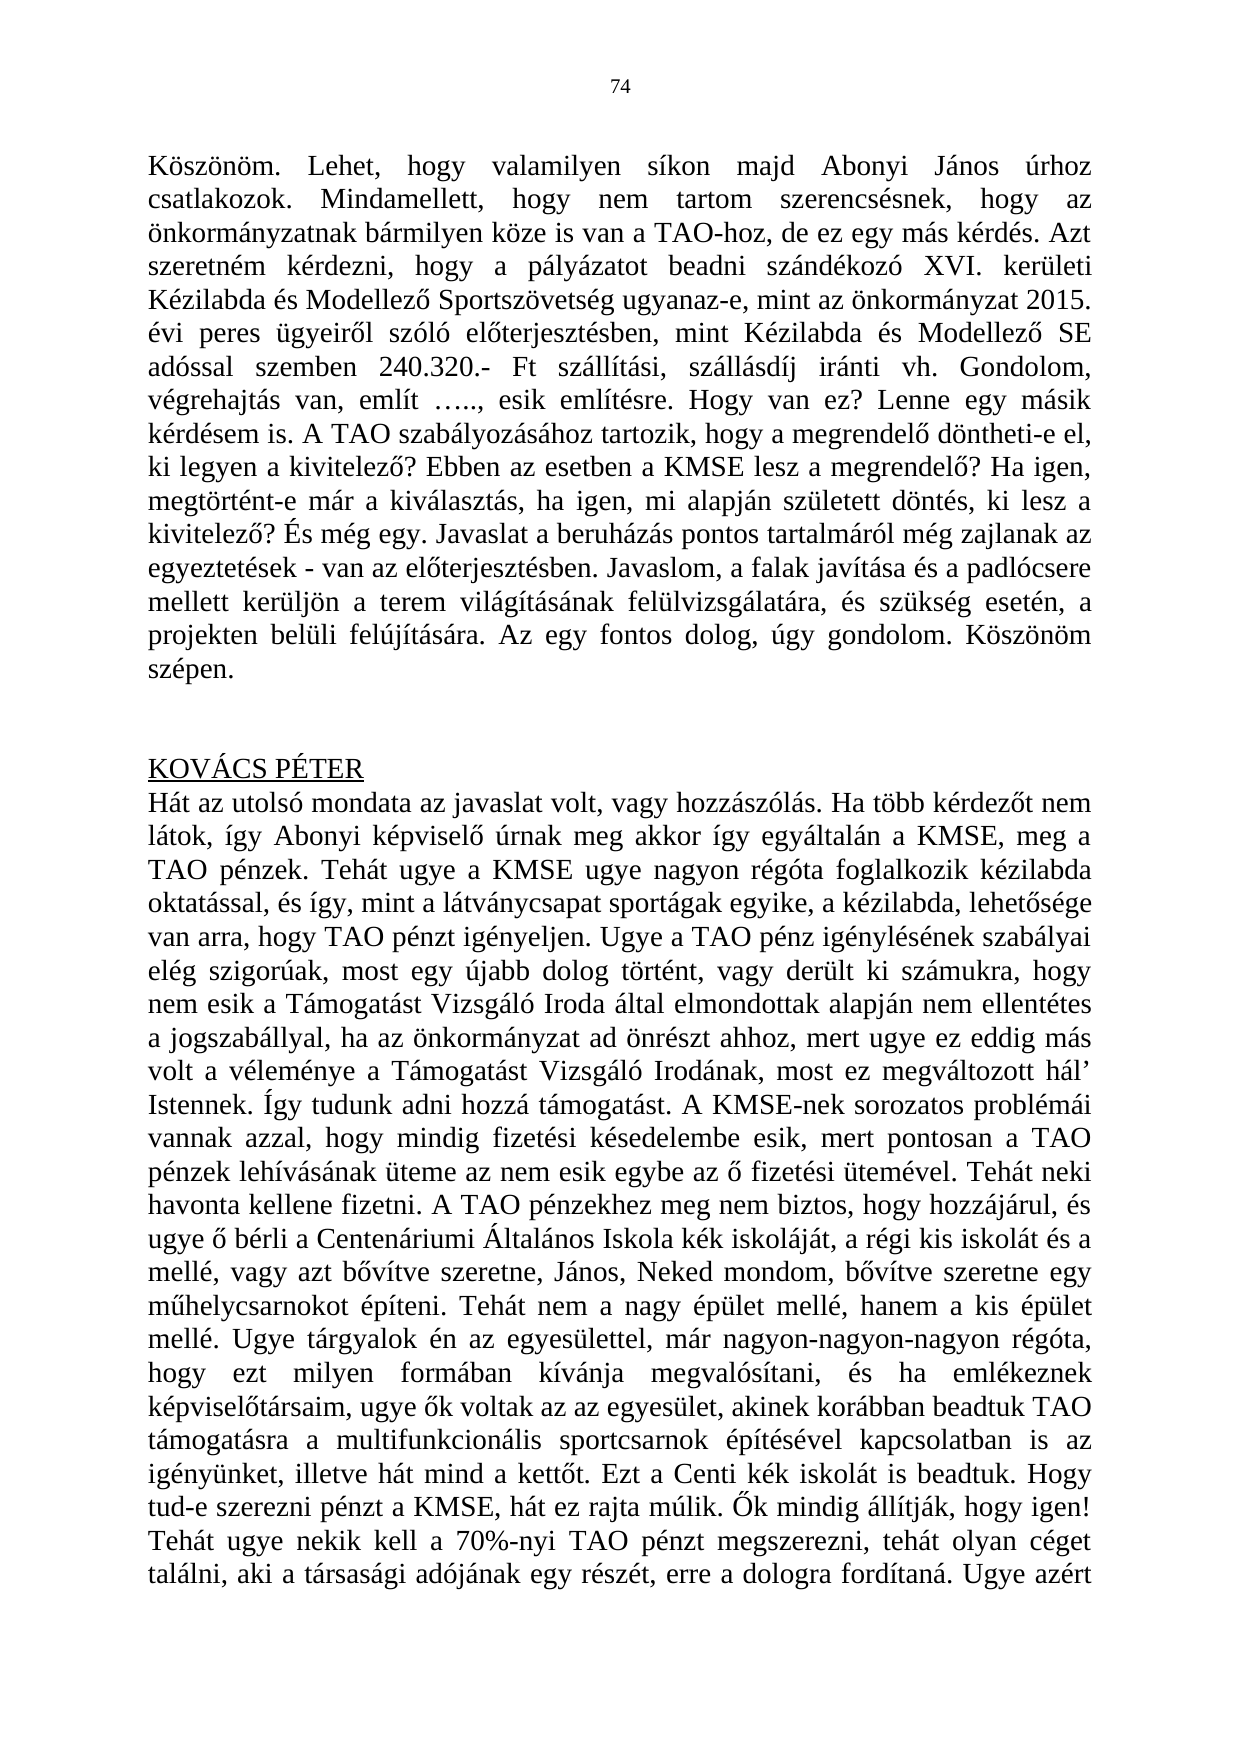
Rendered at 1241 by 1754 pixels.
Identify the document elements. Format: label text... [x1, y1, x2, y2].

text Köszönöm. Lehet, hogy valamilyen síkon majd Abonyi János úrhoz csatlakozok. Mindamellett, hogy nem tartom szerencsésnek, hogy az önkormányzatnak bármilyen köze is van a TAO-hoz, de ez egy más kérdés. Azt szeretném kérdezni, hogy a pályázatot beadni szándékozó XVI. kerületi Kézilabda és Modellező Sportszövetség ugyanaz-e, mint az önkormányzat 2015. évi peres ügyeiről szóló előterjesztésben, mint Kézilabda és Modellező SE adóssal szemben 240.320.- Ft szállítási, szállásdíj iránti vh. Gondolom, végrehajtás van, említ ….., esik említésre. Hogy van ez? Lenne egy másik kérdésem is. A TAO szabályozásához tartozik, hogy a megrendelő döntheti-e el, ki legyen a kivitelező? Ebben az esetben a KMSE lesz a megrendelő? Ha igen, megtörtént-e már a kiválasztás, ha igen, mi alapján született döntés, ki lesz a kivitelező? És még egy. Javaslat a beruházás pontos tartalmáról még zajlanak az egyeztetések - van az előterjesztésben. Javaslom, a falak javítása és a padlócsere mellett kerüljön a terem világításának felülvizsgálatára, és szükség esetén, a projekten belüli felújítására. Az egy fontos dolog, úgy gondolom. Köszönöm szépen. [148, 148, 1093, 684]
text KOVÁCS PÉTER [148, 751, 1093, 785]
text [148, 785, 1093, 1590]
